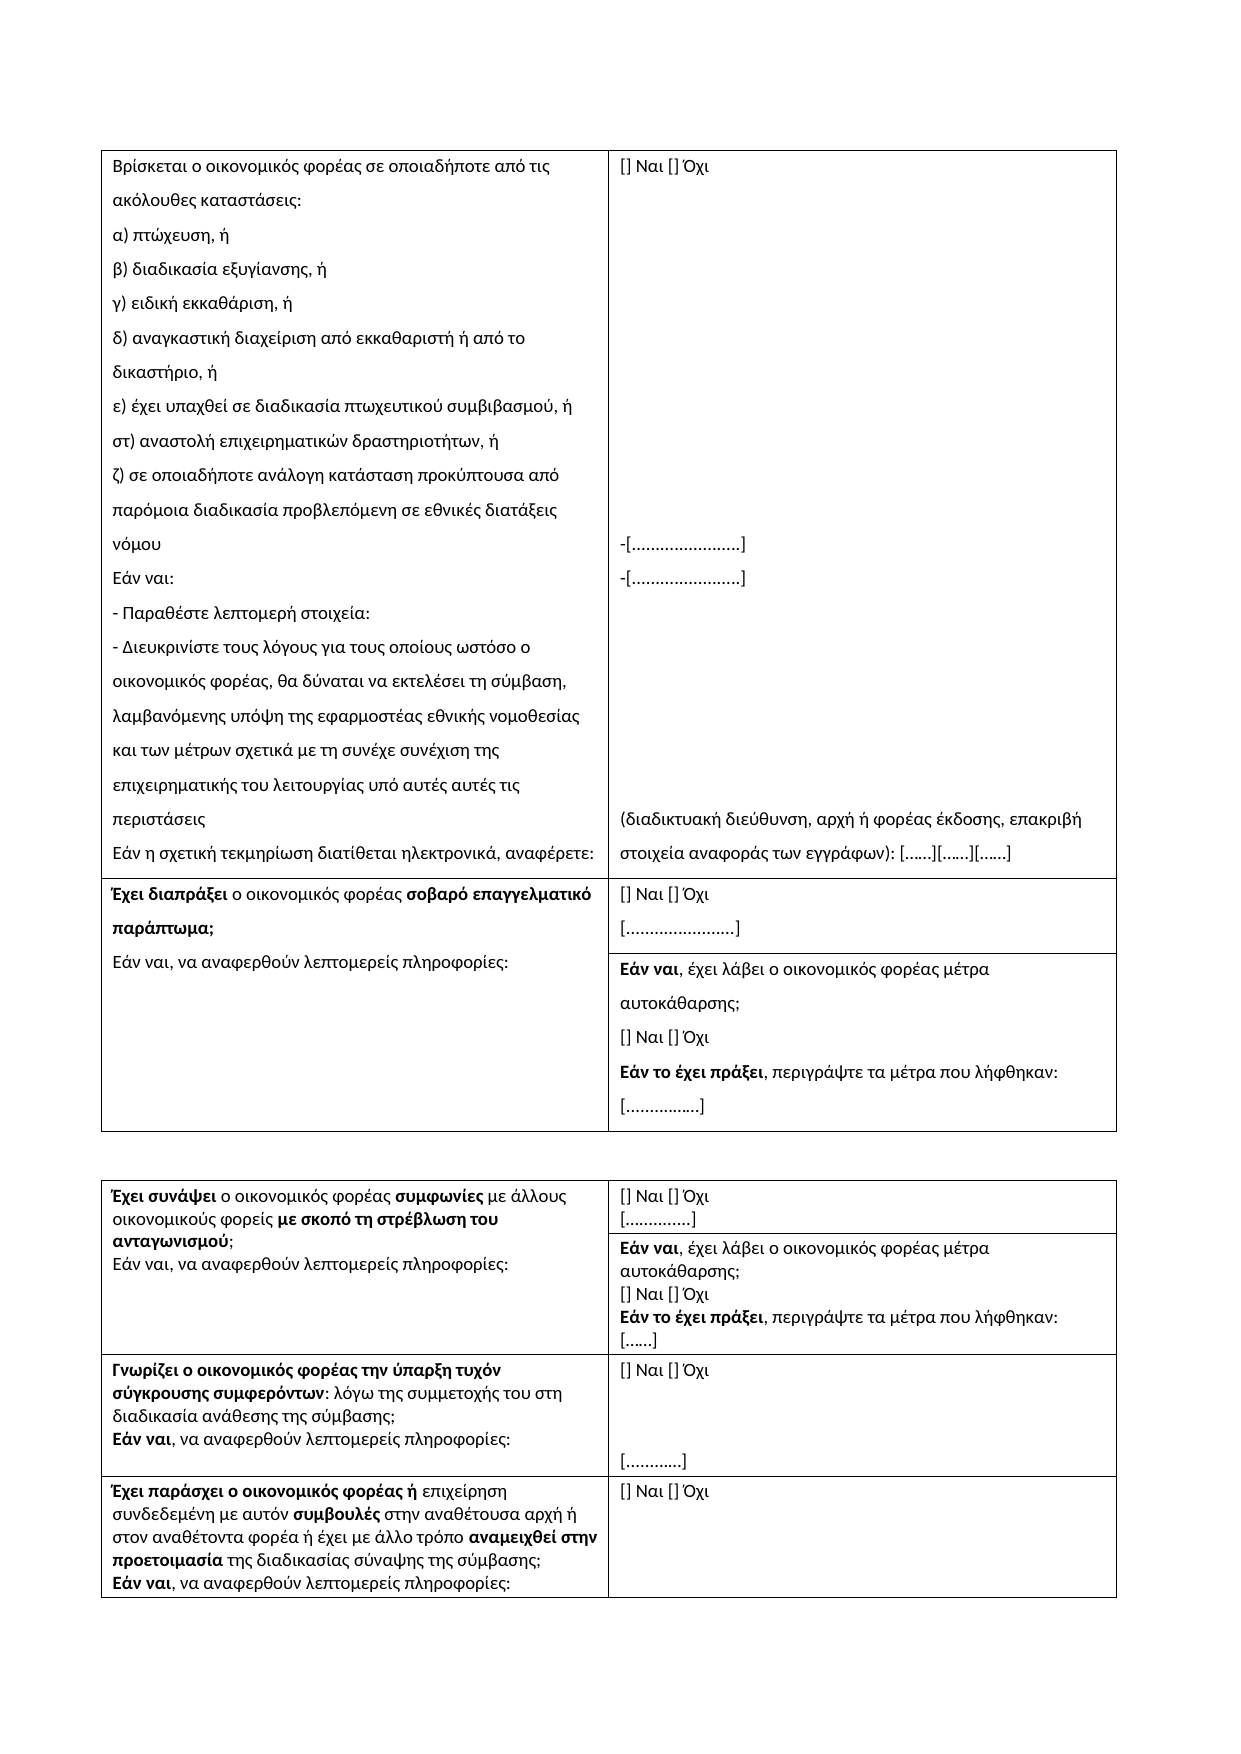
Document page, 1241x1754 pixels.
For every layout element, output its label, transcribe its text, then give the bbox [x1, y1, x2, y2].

table_cell Έχει διαπράξει ο οικονομικός φορέας σοβαρό επαγγελματικό παράπτωμα; Εάν ναι, να αναφερθούν λεπτομερείς πληροφορίες: [102, 879, 608, 1131]
table_cell Εάν ναι, έχει λάβει ο οικονομικός φορέας μέτρα αυτοκάθαρσης; [] Ναι [] Όχι Εάν το έχει πράξει, περιγράψτε τα μέτρα που λήφθηκαν: [..........……] [609, 954, 1116, 1131]
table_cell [102, 1477, 608, 1597]
table_header Έχει συνάψει ο οικονομικός φορέας συμφωνίες με άλλους οικονομικούς φορείς με σκοπό τη στρέβλωση του ανταγωνισμού; Εάν ναι, να αναφερθούν λεπτομερείς πληροφορίες: [102, 1181, 608, 1354]
table_cell Εάν ναι, έχει λάβει ο οικονομικός φορέας μέτρα αυτοκάθαρσης; [] Ναι [] Όχι Εάν το έχει πράξει, περιγράψτε τα μέτρα που λήφθηκαν: [……] [609, 1234, 1116, 1354]
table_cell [609, 1477, 1116, 1597]
table_header [] Ναι [] Όχι […...........] [609, 1181, 1116, 1233]
table_cell Γνωρίζει ο οικονομικός φορέας την ύπαρξη τυχόν σύγκρουσης συμφερόντων: λόγω της συμμετοχής του στη διαδικασία ανάθεσης της σύμβασης; Εάν ναι, να αναφερθούν λεπτομερείς πληροφορίες: [102, 1355, 608, 1476]
table_cell Βρίσκεται ο οικονομικός φορέας σε οποιαδήποτε από τις ακόλουθες καταστάσεις: α) πτώχευση, ή β) διαδικασία εξυγίανσης, ή γ) ειδική εκκαθάριση, ή δ) αναγκαστική διαχείριση από εκκαθαριστή ή από το δικαστήριο, ή ε) έχει υπαχθεί σε διαδικασία πτωχευτικού συμβιβασμού, ή στ) αναστολή επιχειρηματικών δραστηριοτήτων, ή ζ) σε οποιαδήποτε ανάλογη κατάσταση προκύπτουσα από παρόμοια διαδικασία προβλεπόμενη σε εθνικές διατάξεις νόμου Εάν ναι: - Παραθέστε λεπτομερή στοιχεία: - Διευκρινίστε τους λόγους για τους οποίους ωστόσο ο οικονομικός φορέας, θα δύναται να εκτελέσει τη σύμβαση, λαμβανόμενης υπόψη της εφαρμοστέας εθνικής νομοθεσίας και των μέτρων σχετικά με τη συνέχε συνέχιση της επιχειρηματικής του λειτουργίας υπό αυτές αυτές τις περιστάσεις Εάν η σχετική τεκμηρίωση διατίθεται ηλεκτρονικά, αναφέρετε: [102, 151, 608, 878]
table_cell [] Ναι [] Όχι [.......................] [609, 879, 1116, 953]
table_cell [] Ναι [] Όχι -[.......................] -[.......................] (διαδικτυακή διεύθυνση, αρχή ή φορέας έκδοσης, επακριβή στοιχεία αναφοράς των εγγράφων): [……][……][……] [609, 151, 1116, 878]
table_cell [] Ναι [] Όχι [.........…] [609, 1355, 1116, 1476]
